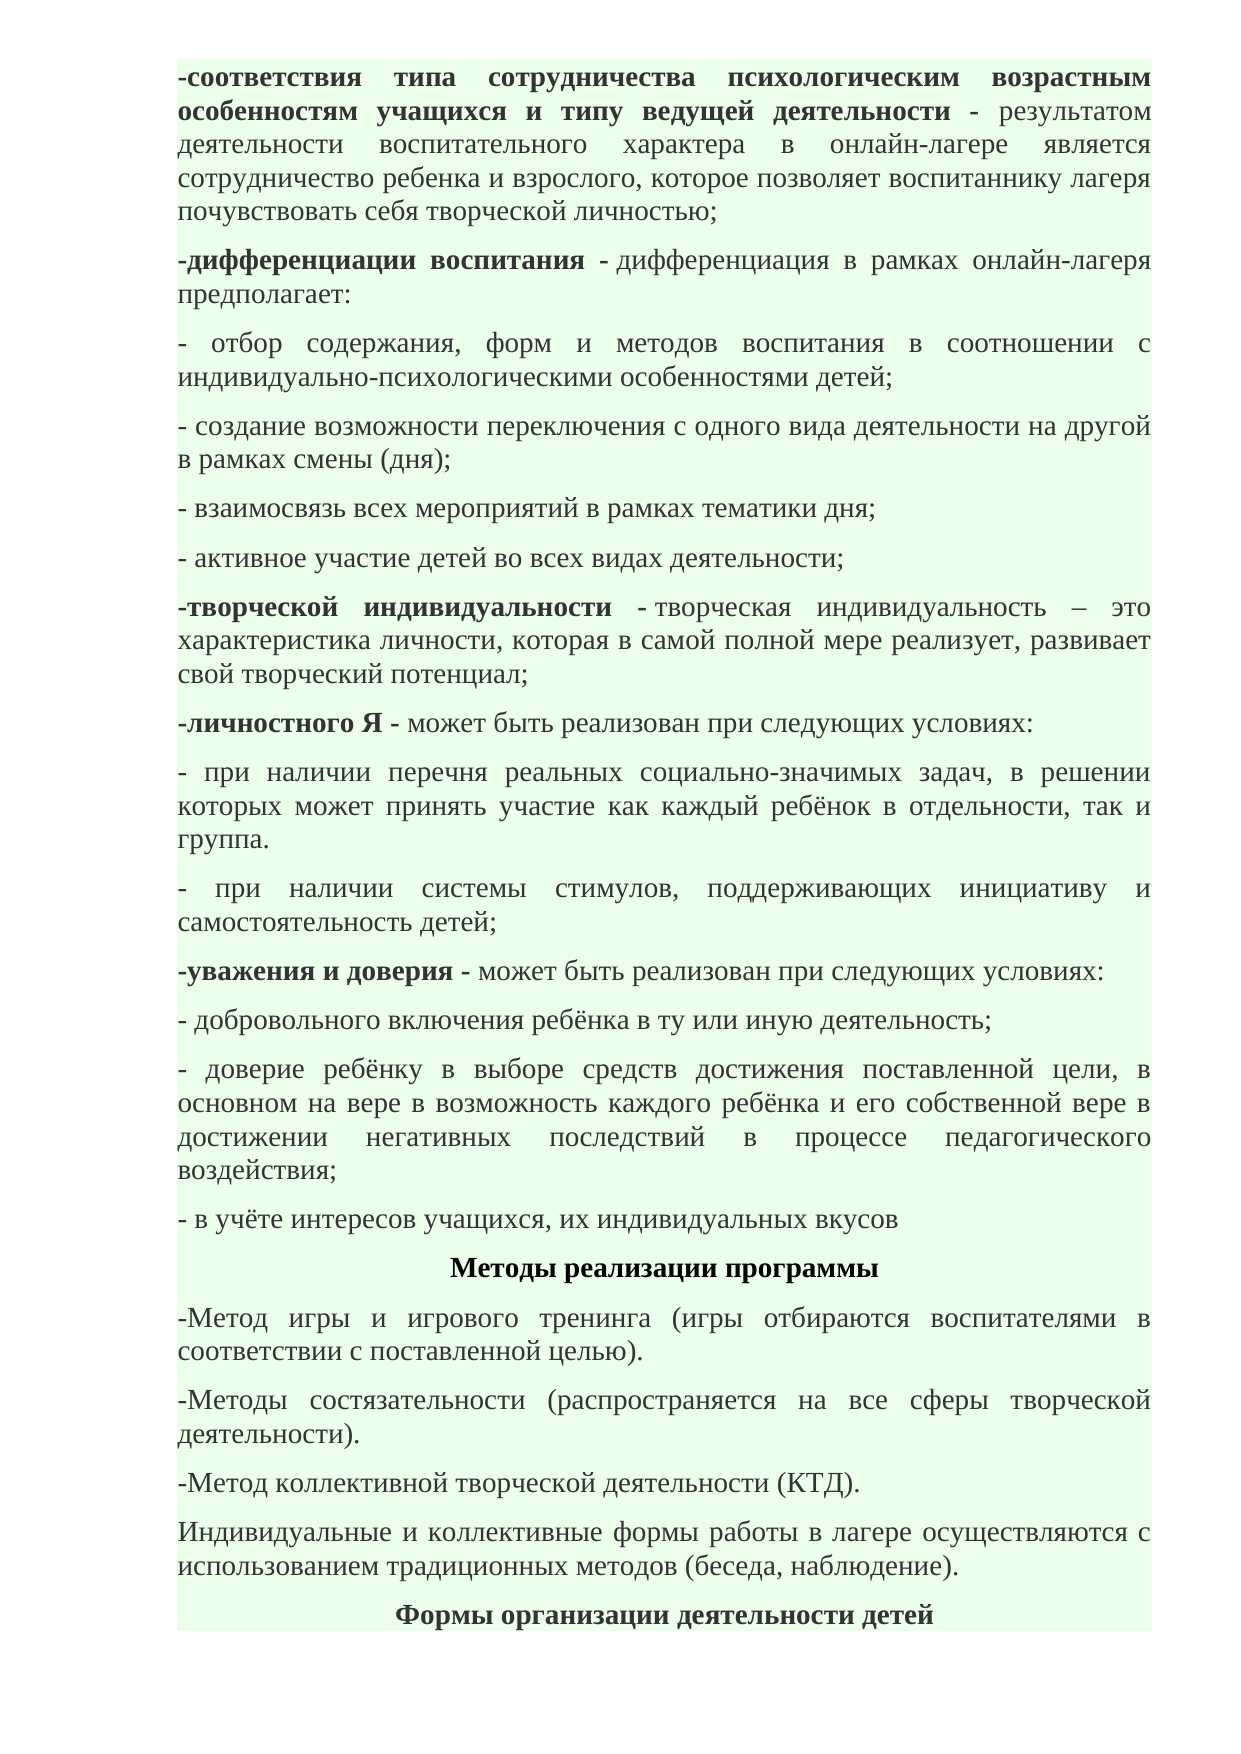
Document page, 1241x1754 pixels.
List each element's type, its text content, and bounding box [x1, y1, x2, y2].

text -личностного Я - может быть реализован при следующих условиях: [177, 705, 1152, 739]
text -творческой индивидуальности - творческая индивидуальность – это характеристика личности, которая в самой полной мере реализует, развивает свой творческий потенциал; [177, 589, 1152, 689]
text - доверие ребёнку в выборе средств достижения поставленной цели, в основном на вере в возможность каждого ребёнка и его собственной вере в достижении негативных последствий в процессе педагогического воздействия; [177, 1052, 1152, 1186]
text - активное участие детей во всех видах деятельности; [177, 540, 1152, 573]
text - при наличии перечня реальных социально-значимых задач, в решении которых может принять участие как каждый ребёнок в отдельности, так и группа. [177, 754, 1152, 855]
text -соответствия типа сотрудничества психологическим возрастным особенностям учащихся и типу ведущей деятельности - результатом деятельности воспитательного характера в онлайн-лагере является сотрудничество ребенка и взрослого, которое позволяет воспитаннику лагеря почувствовать себя творческой личностью; [177, 59, 1152, 227]
text -Метод игры и игрового тренинга (игры отбираются воспитателями в соответствии с поставленной целью). [177, 1300, 1152, 1367]
text -Методы состязательности (распространяется на все сферы творческой деятельности). [177, 1382, 1152, 1449]
text -Метод коллективной творческой деятельности (КТД). [177, 1465, 1152, 1499]
text - в учёте интересов учащихся, их индивидуальных вкусов [177, 1201, 1152, 1235]
text Формы организации деятельности детей [177, 1597, 1152, 1631]
text Индивидуальные и коллективные формы работы в лагере осуществляются с использованием традиционных методов (беседа, наблюдение). [177, 1514, 1152, 1581]
text - добровольного включения ребёнка в ту или иную деятельность; [177, 1002, 1152, 1036]
text - при наличии системы стимулов, поддерживающих инициативу и самостоятельность детей; [177, 871, 1152, 938]
text - отбор содержания, форм и методов воспитания в соотношении с индивидуально-психологическими особенностями детей; [177, 325, 1152, 392]
text Методы реализации программы [177, 1251, 1152, 1284]
text - создание возможности переключения с одного вида деятельности на другой в рамках смены (дня); [177, 408, 1152, 475]
text -дифференциации воспитания - дифференциация в рамках онлайн-лагеря предполагает: [177, 242, 1152, 309]
text - взаимосвязь всех мероприятий в рамках тематики дня; [177, 491, 1152, 524]
text -уважения и доверия - может быть реализован при следующих условиях: [177, 953, 1152, 987]
